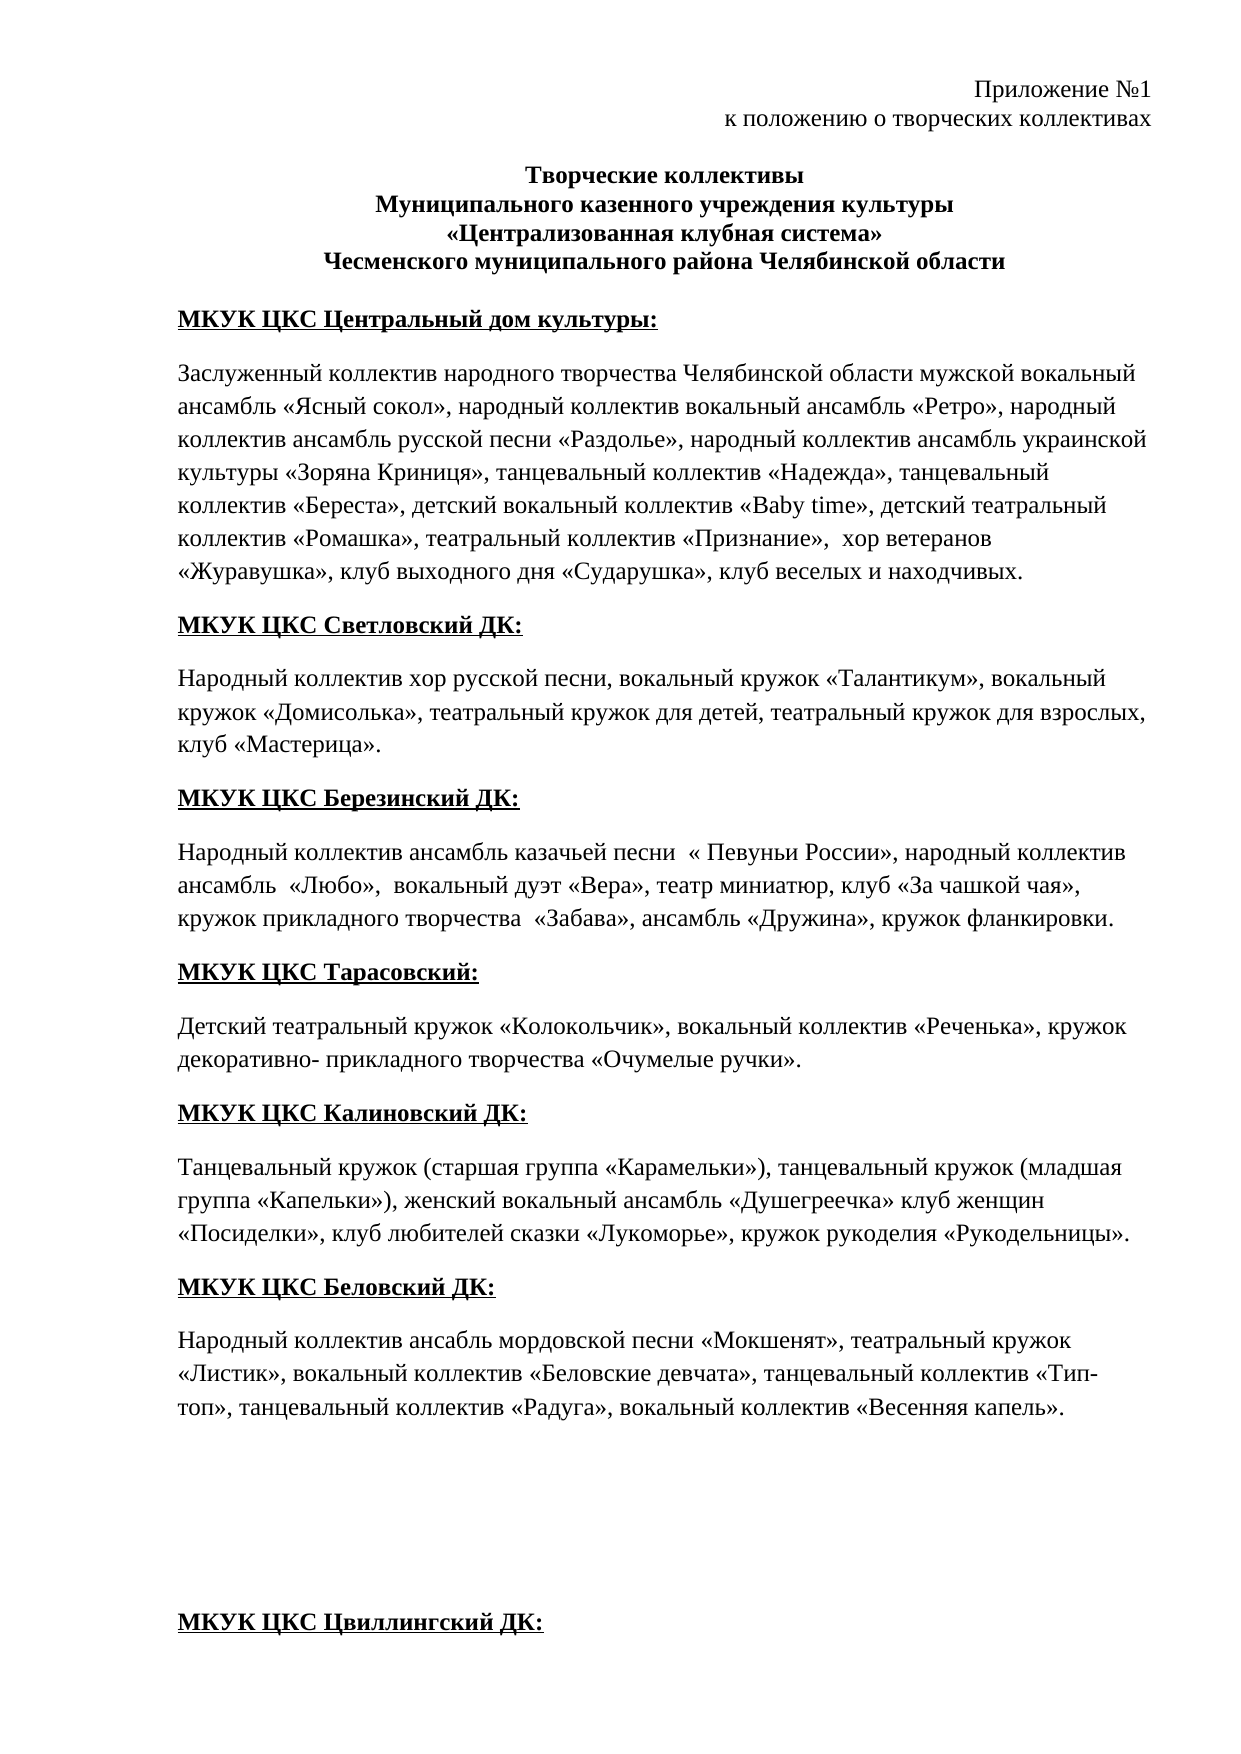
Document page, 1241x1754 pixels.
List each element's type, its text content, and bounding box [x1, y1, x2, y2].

text Чесменского муниципального района Челябинской области [177, 246, 1152, 275]
text Народный коллектив ансабль мордовской песни «Мокшенят», театральный кружок «Листик», вокальный коллектив «Беловские девчата», танцевальный коллектив «Тип-топ», танцевальный коллектив «Радуга», вокальный коллектив «Весенняя капель». [177, 1326, 1152, 1420]
text МКУК ЦКС Беловский ДК: [177, 1272, 1152, 1300]
text Муниципального казенного учреждения культуры [177, 189, 1152, 218]
text Творческие коллективы [177, 160, 1152, 189]
text Народный коллектив хор русской песни, вокальный кружок «Талантикум», вокальный кружок «Домисолька», театральный кружок для детей, театральный кружок для взрослых, клуб «Мастерица». [177, 663, 1152, 758]
text к положению о творческих коллективах [177, 103, 1152, 131]
text МКУК ЦКС Калиновский ДК: [177, 1098, 1152, 1127]
text МКУК ЦКС Цвиллингский ДК: [177, 1607, 1152, 1636]
text Приложение №1 [177, 74, 1152, 103]
text Заслуженный коллектив народного творчества Челябинской области мужской вокальный ансамбль «Ясный сокол», народный коллектив вокальный ансамбль «Ретро», народный коллектив ансамбль русской песни «Раздолье», народный коллектив ансамбль украинской культуры «Зоряна Криниця», танцевальный коллектив «Надежда», танцевальный коллектив «Береста», детский вокальный коллектив «Baby time», детский театральный коллектив «Ромашка», театральный коллектив «Признание», хор ветеранов «Журавушка», клуб выходного дня «Сударушка», клуб веселых и находчивых. [177, 358, 1152, 584]
text МКУК ЦКС Центральный дом культуры: [177, 304, 1152, 333]
text «Централизованная клубная система» [177, 218, 1152, 246]
text МКУК ЦКС Тарасовский: [177, 957, 1152, 986]
text Детский театральный кружок «Колокольчик», вокальный коллектив «Реченька», кружок декоративно- прикладного творчества «Очумелые ручки». [177, 1011, 1152, 1073]
text Народный коллектив ансамбль казачьей песни « Певуньи России», народный коллектив ансамбль «Любо», вокальный дуэт «Вера», театр миниатюр, клуб «За чашкой чая», кружок прикладного творчества «Забава», ансамбль «Дружина», кружок фланкировки. [177, 837, 1152, 932]
text Танцевальный кружок (старшая группа «Карамельки»), танцевальный кружок (младшая группа «Капельки»), женский вокальный ансамбль «Душегреечка» клуб женщин «Посиделки», клуб любителей сказки «Лукоморье», кружок рукоделия «Рукодельницы». [177, 1152, 1152, 1247]
text МКУК ЦКС Березинский ДК: [177, 783, 1152, 812]
text МКУК ЦКС Светловский ДК: [177, 610, 1152, 638]
